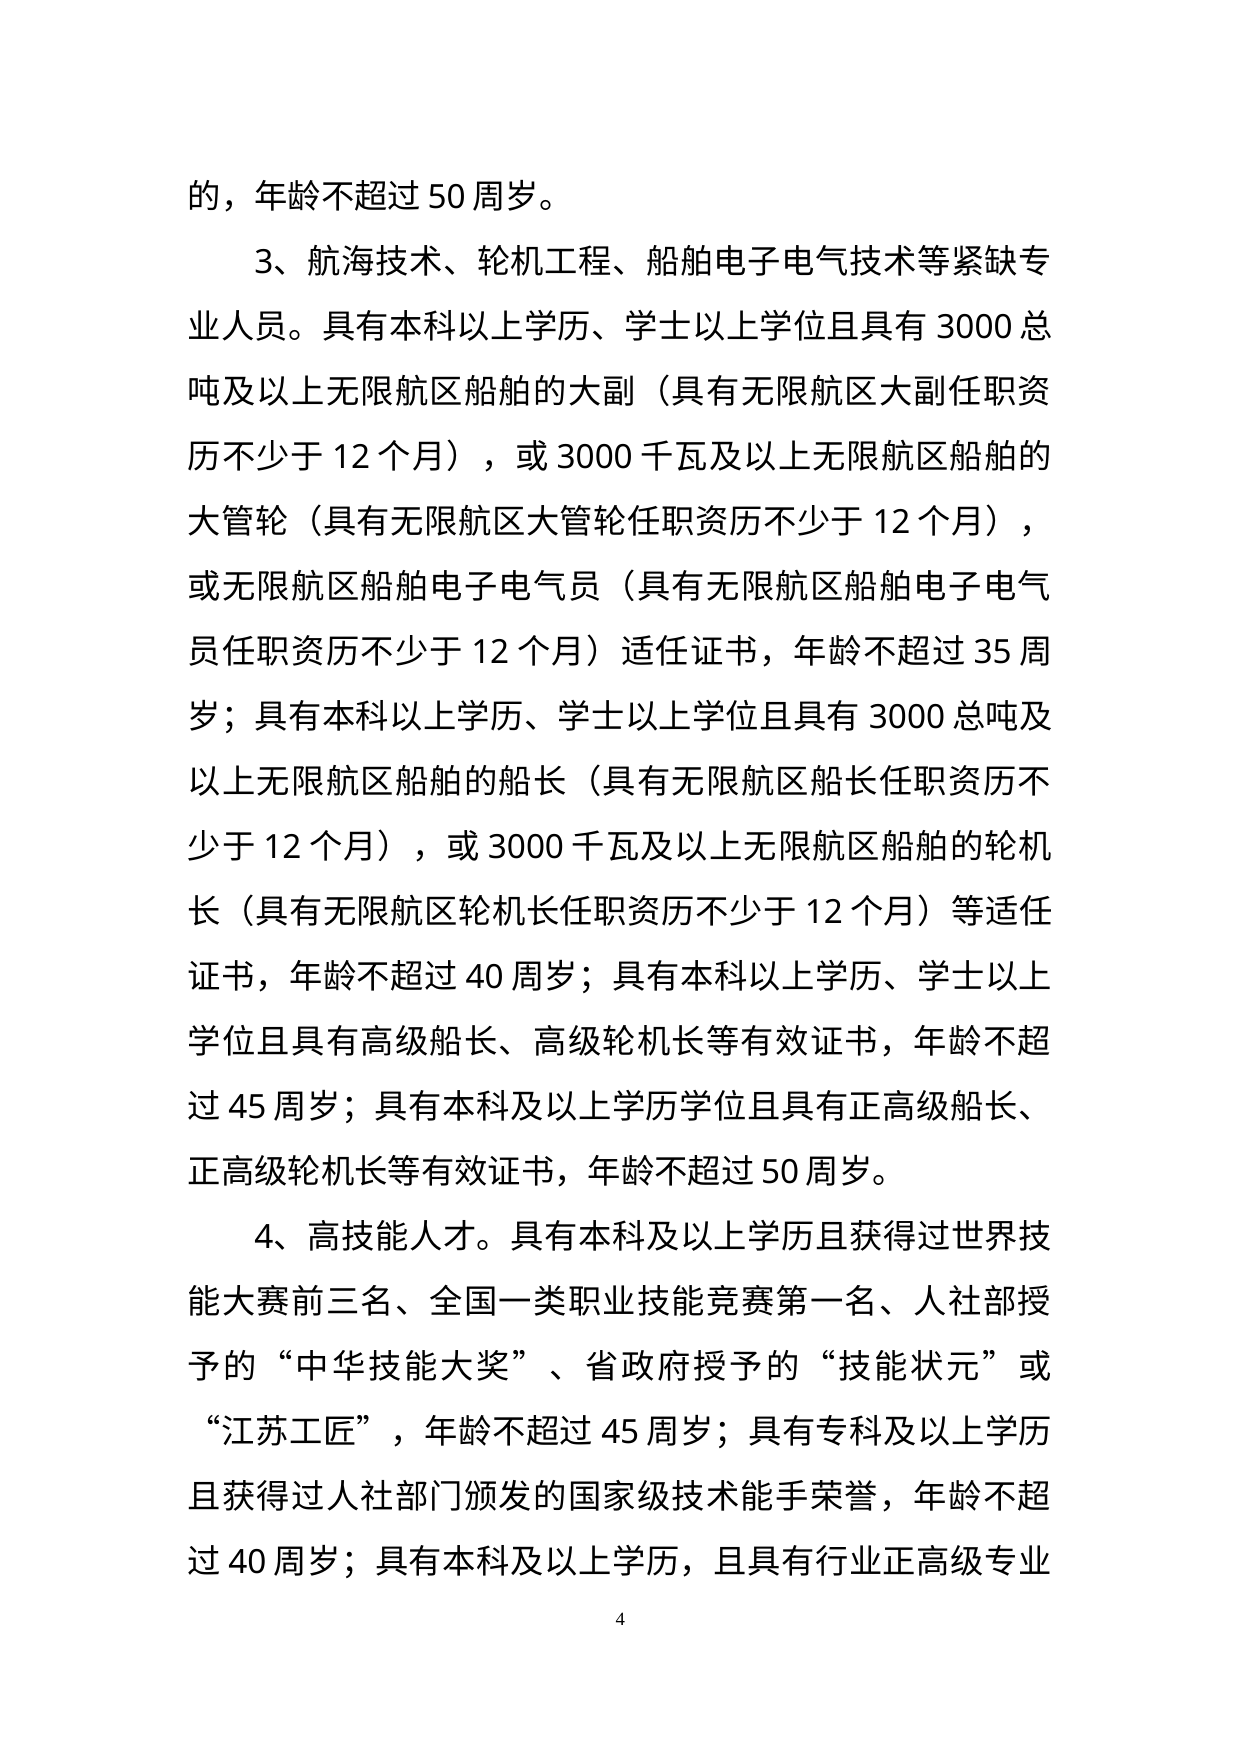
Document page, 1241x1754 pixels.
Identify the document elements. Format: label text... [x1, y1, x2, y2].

text 3、航海技术、轮机工程、船舶电子电气技术等紧缺专业人员。具有本科以上学历、学士以上学位且具有3000总吨及以上无限航区船舶的大副（具有无限航区大副任职资历不少于12个月），或3000千瓦及以上无限航区船舶的大管轮（具有无限航区大管轮任职资历不少于12个月），或无限航区船舶电子电气员（具有无限航区船舶电子电气员任职资历不少于12个月）适任证书，年龄不超过35周岁；具有本科以上学历、学士以上学位且具有3000总吨及以上无限航区船舶的船长（具有无限航区船长任职资历不少于12个月），或3000千瓦及以上无限航区船舶的轮机长（具有无限航区轮机长任职资历不少于12个月）等适任证书，年龄不超过40周岁；具有本科以上学历、学士以上学位且具有高级船长、高级轮机长等有效证书，年龄不超过45周岁；具有本科及以上学历学位且具有正高级船长、正高级轮机长等有效证书，年龄不超过50周岁。 [187, 227, 1053, 1202]
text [187, 1202, 1053, 1592]
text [187, 162, 1053, 227]
